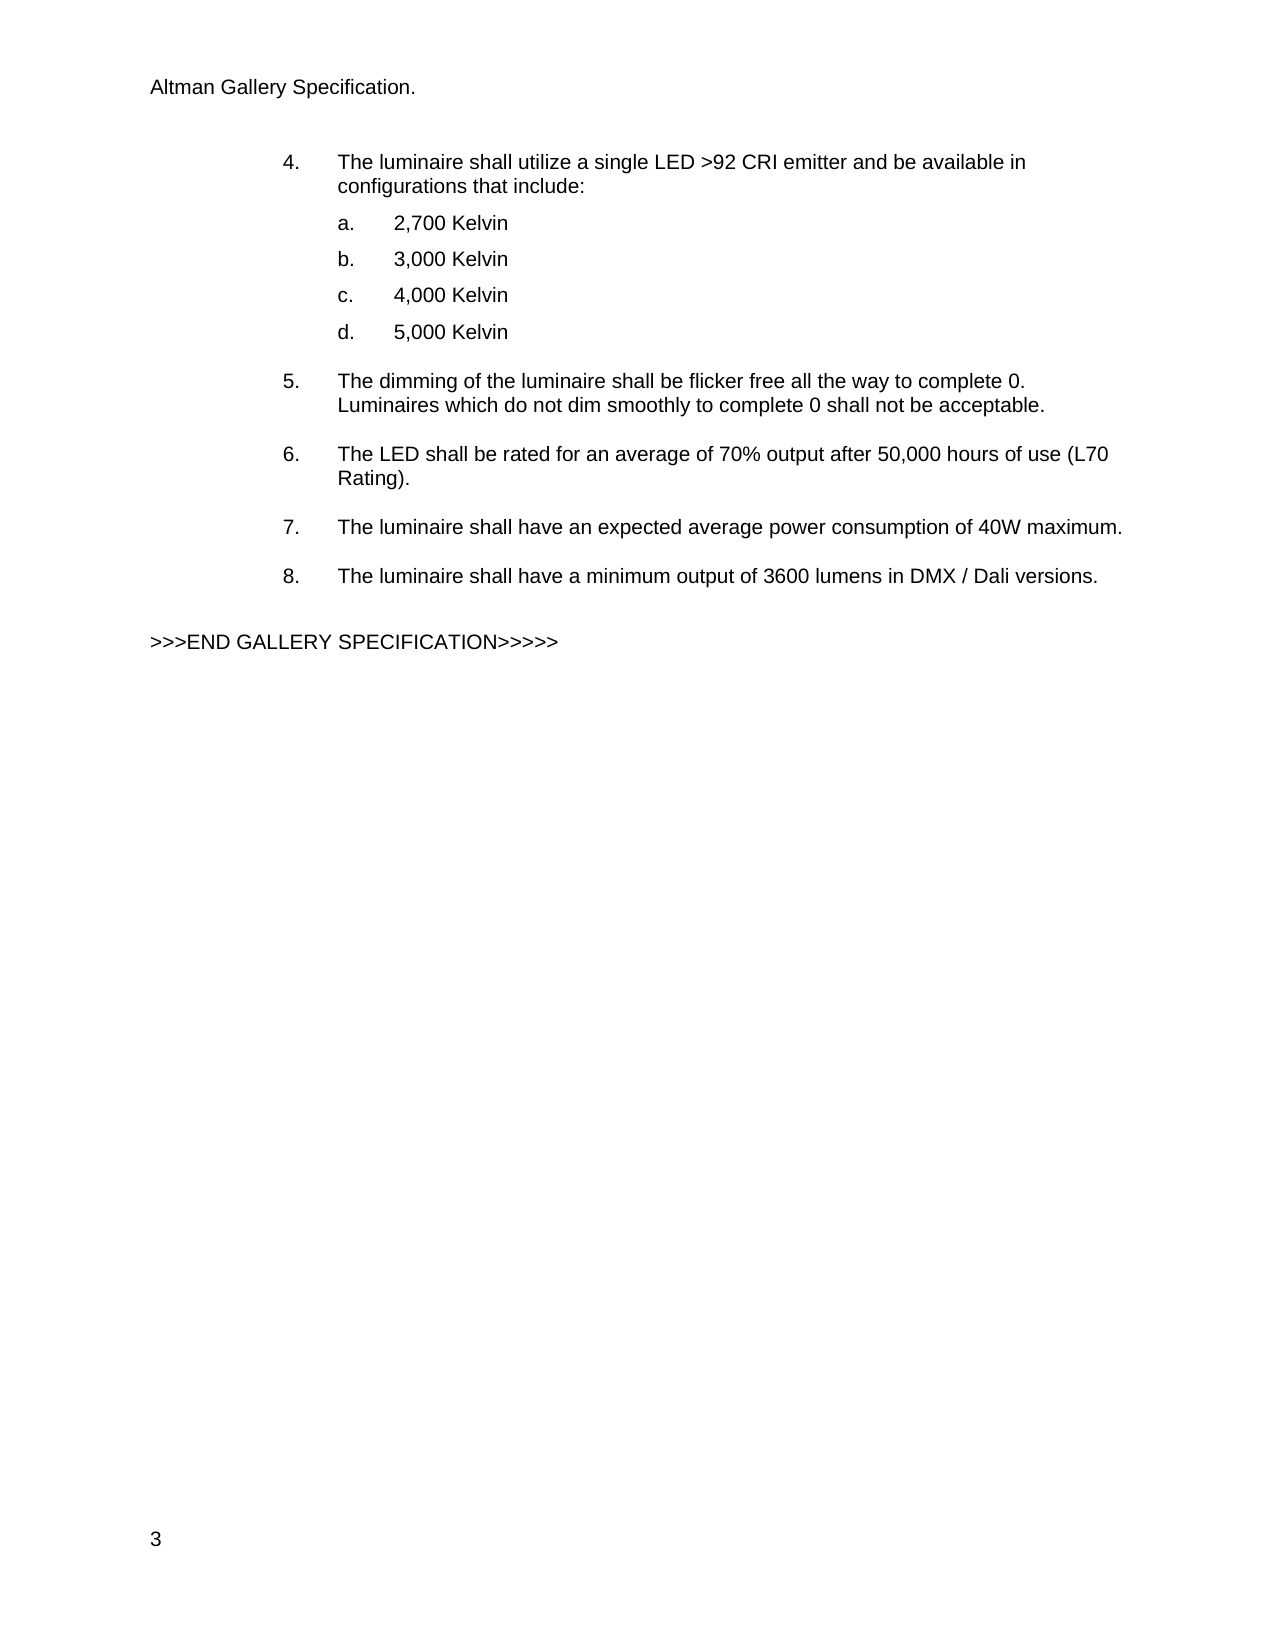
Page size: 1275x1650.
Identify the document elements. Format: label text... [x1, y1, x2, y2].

subtitle 3,000 Kelvin [337, 247, 1125, 271]
subtitle 4,000 Kelvin [337, 283, 1125, 307]
subtitle The dimming of the luminaire shall be flicker free all the way to complete 0. Luminaires which do not dim smoothly to complete 0 shall not be acceptable. [300, 369, 1125, 417]
subtitle The luminaire shall have an expected average power consumption of 40W maximum. [300, 514, 1125, 538]
subtitle The luminaire shall have a minimum output of 3600 lumens in DMX / Dali versions. [300, 563, 1125, 587]
subtitle The LED shall be rated for an average of 70% output after 50,000 hours of use (L70 Rating). [300, 442, 1125, 489]
subtitle >>>END GALLERY SPECIFICATION>>>>> [150, 630, 1125, 654]
subtitle 5,000 Kelvin [337, 320, 1125, 344]
subtitle 2,700 Kelvin [337, 210, 1125, 234]
subtitle The luminaire shall utilize a single LED >92 CRI emitter and be available in configurations that include: [300, 150, 1125, 198]
